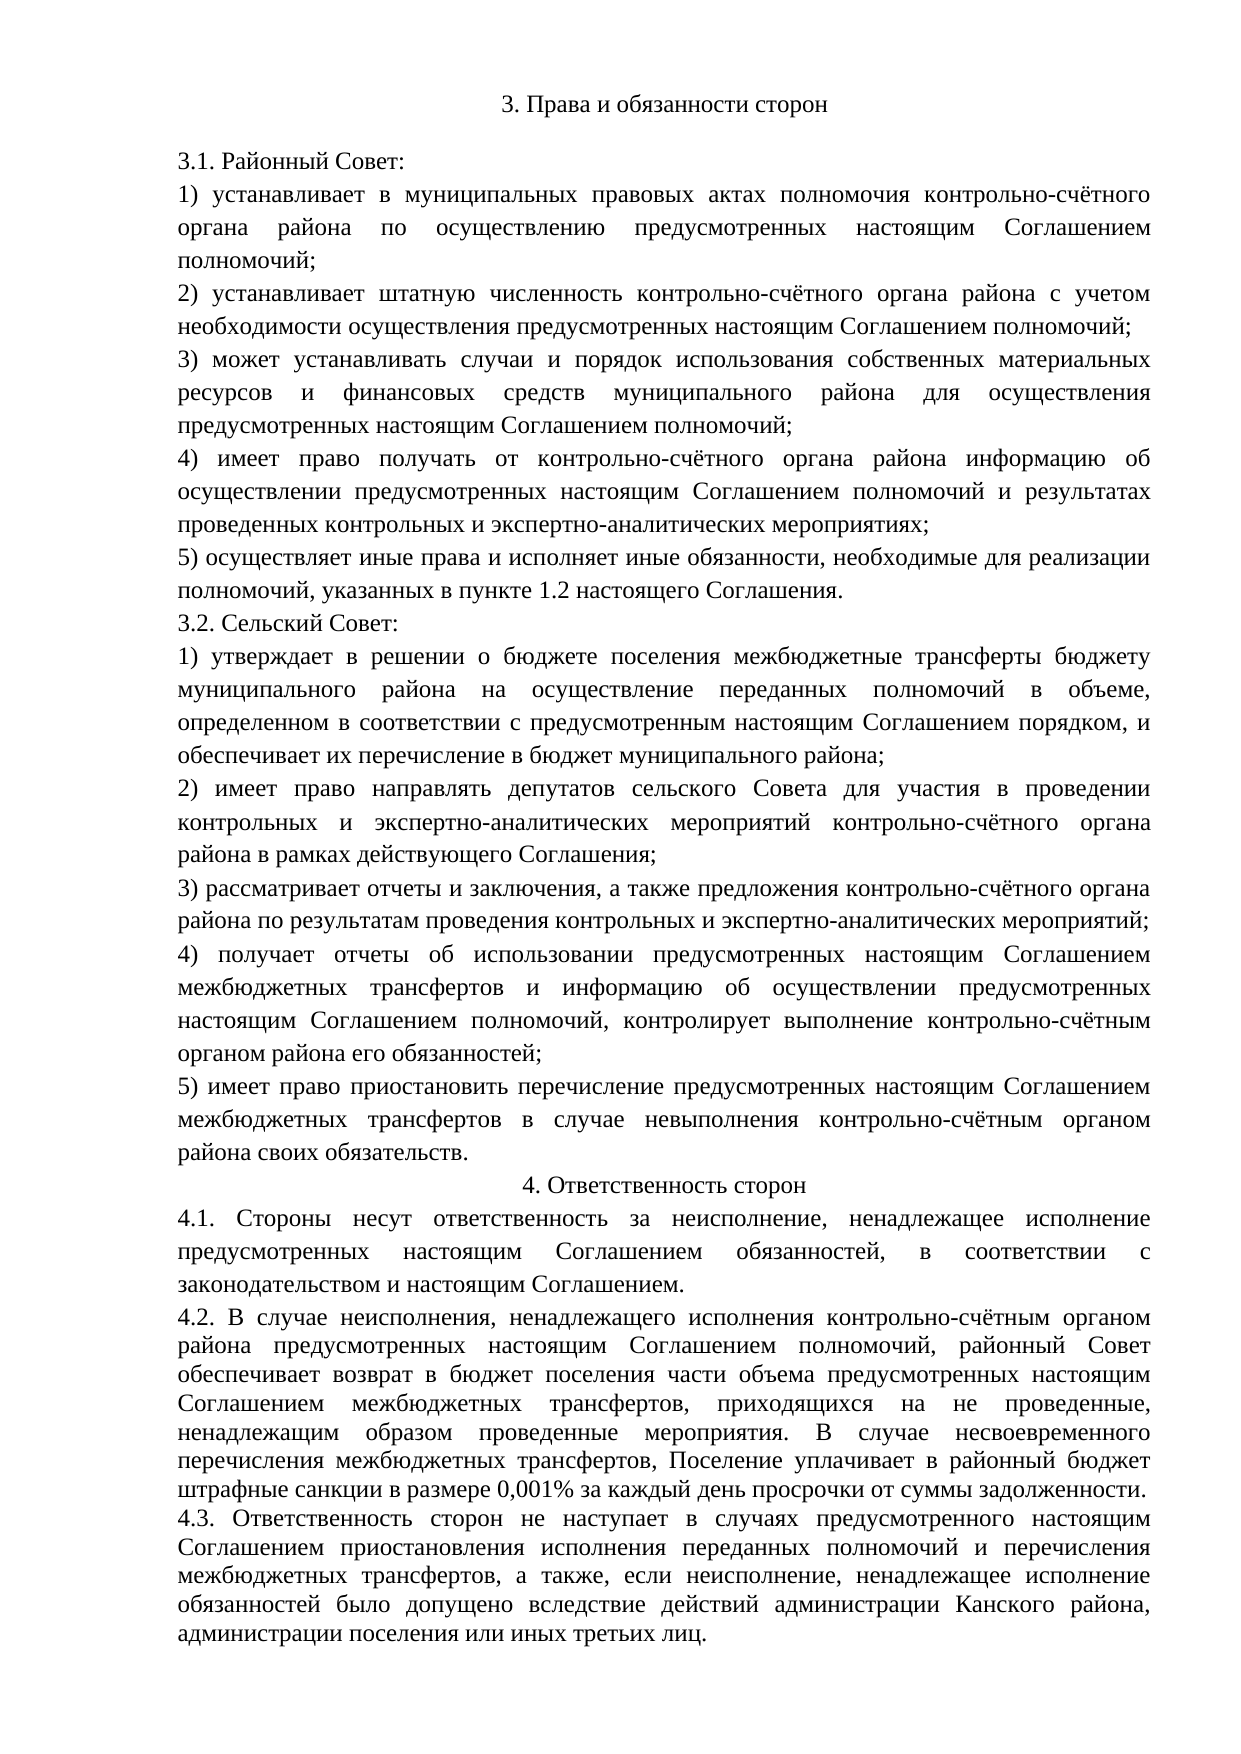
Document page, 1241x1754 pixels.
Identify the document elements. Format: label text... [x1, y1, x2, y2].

text 2) устанавливает штатную численность контрольно-счётного органа района с учетом необходимости осуществления предусмотренных настоящим Соглашением полномочий; [177, 278, 1152, 340]
text 4.1. Стороны несут ответственность за неисполнение, ненадлежащее исполнение предусмотренных настоящим Соглашением обязанностей, в соответствии с законодательством и настоящим Соглашением. [177, 1203, 1152, 1298]
text 2) имеет право направлять депутатов сельского Совета для участия в проведении контрольных и экспертно-аналитических мероприятий контрольно-счётного органа района в рамках действующего Соглашения; [177, 773, 1152, 868]
text 4) имеет право получать от контрольно-счётного органа района информацию об осуществлении предусмотренных настоящим Соглашением полномочий и результатах проведенных контрольных и экспертно-аналитических мероприятиях; [177, 443, 1152, 538]
text 4. Ответственность сторон [177, 1170, 1152, 1198]
text 3.1. Районный Совет: [177, 146, 1152, 175]
text 1) устанавливает в муниципальных правовых актах полномочия контрольно-счётного органа района по осуществлению предусмотренных настоящим Соглашением полномочий; [177, 179, 1152, 274]
text 3. Права и обязанности сторон [177, 89, 1152, 117]
text 4.2. В случае неисполнения, ненадлежащего исполнения контрольно-счётным органом района предусмотренных настоящим Соглашением полномочий, районный Совет обеспечивает возврат в бюджет поселения части объема предусмотренных настоящим Соглашением межбюджетных трансфертов, приходящихся на не проведенные, ненадлежащим образом проведенные мероприятия. В случае несвоевременного перечисления межбюджетных трансфертов, Поселение уплачивает в районный бюджет штрафные санкции в размере 0,001% за каждый день просрочки от суммы задолженности. [177, 1302, 1152, 1503]
text 1) утверждает в решении о бюджете поселения межбюджетные трансферты бюджету муниципального района на осуществление переданных полномочий в объеме, определенном в соответствии с предусмотренным настоящим Соглашением порядком, и обеспечивает их перечисление в бюджет муниципального района; [177, 641, 1152, 769]
text 4) получает отчеты об использовании предусмотренных настоящим Соглашением межбюджетных трансфертов и информацию об осуществлении предусмотренных настоящим Соглашением полномочий, контролирует выполнение контрольно-счётным органом района его обязанностей; [177, 939, 1152, 1066]
text 4.3. Ответственность сторон не наступает в случаях предусмотренного настоящим Соглашением приостановления исполнения переданных полномочий и перечисления межбюджетных трансфертов, а также, если неисполнение, ненадлежащее исполнение обязанностей было допущено вследствие действий администрации Канского района, администрации поселения или иных третьих лиц. [177, 1503, 1152, 1647]
text 5) имеет право приостановить перечисление предусмотренных настоящим Соглашением межбюджетных трансфертов в случае невыполнения контрольно-счётным органом района своих обязательств. [177, 1071, 1152, 1166]
text 3.2. Сельский Совет: [177, 608, 1152, 637]
text 3) рассматривает отчеты и заключения, а также предложения контрольно-счётного органа района по результатам проведения контрольных и экспертно-аналитических мероприятий; [177, 873, 1152, 934]
text 3) может устанавливать случаи и порядок использования собственных материальных ресурсов и финансовых средств муниципального района для осуществления предусмотренных настоящим Соглашением полномочий; [177, 344, 1152, 439]
text 5) осуществляет иные права и исполняет иные обязанности, необходимые для реализации полномочий, указанных в пункте 1.2 настоящего Соглашения. [177, 542, 1152, 604]
